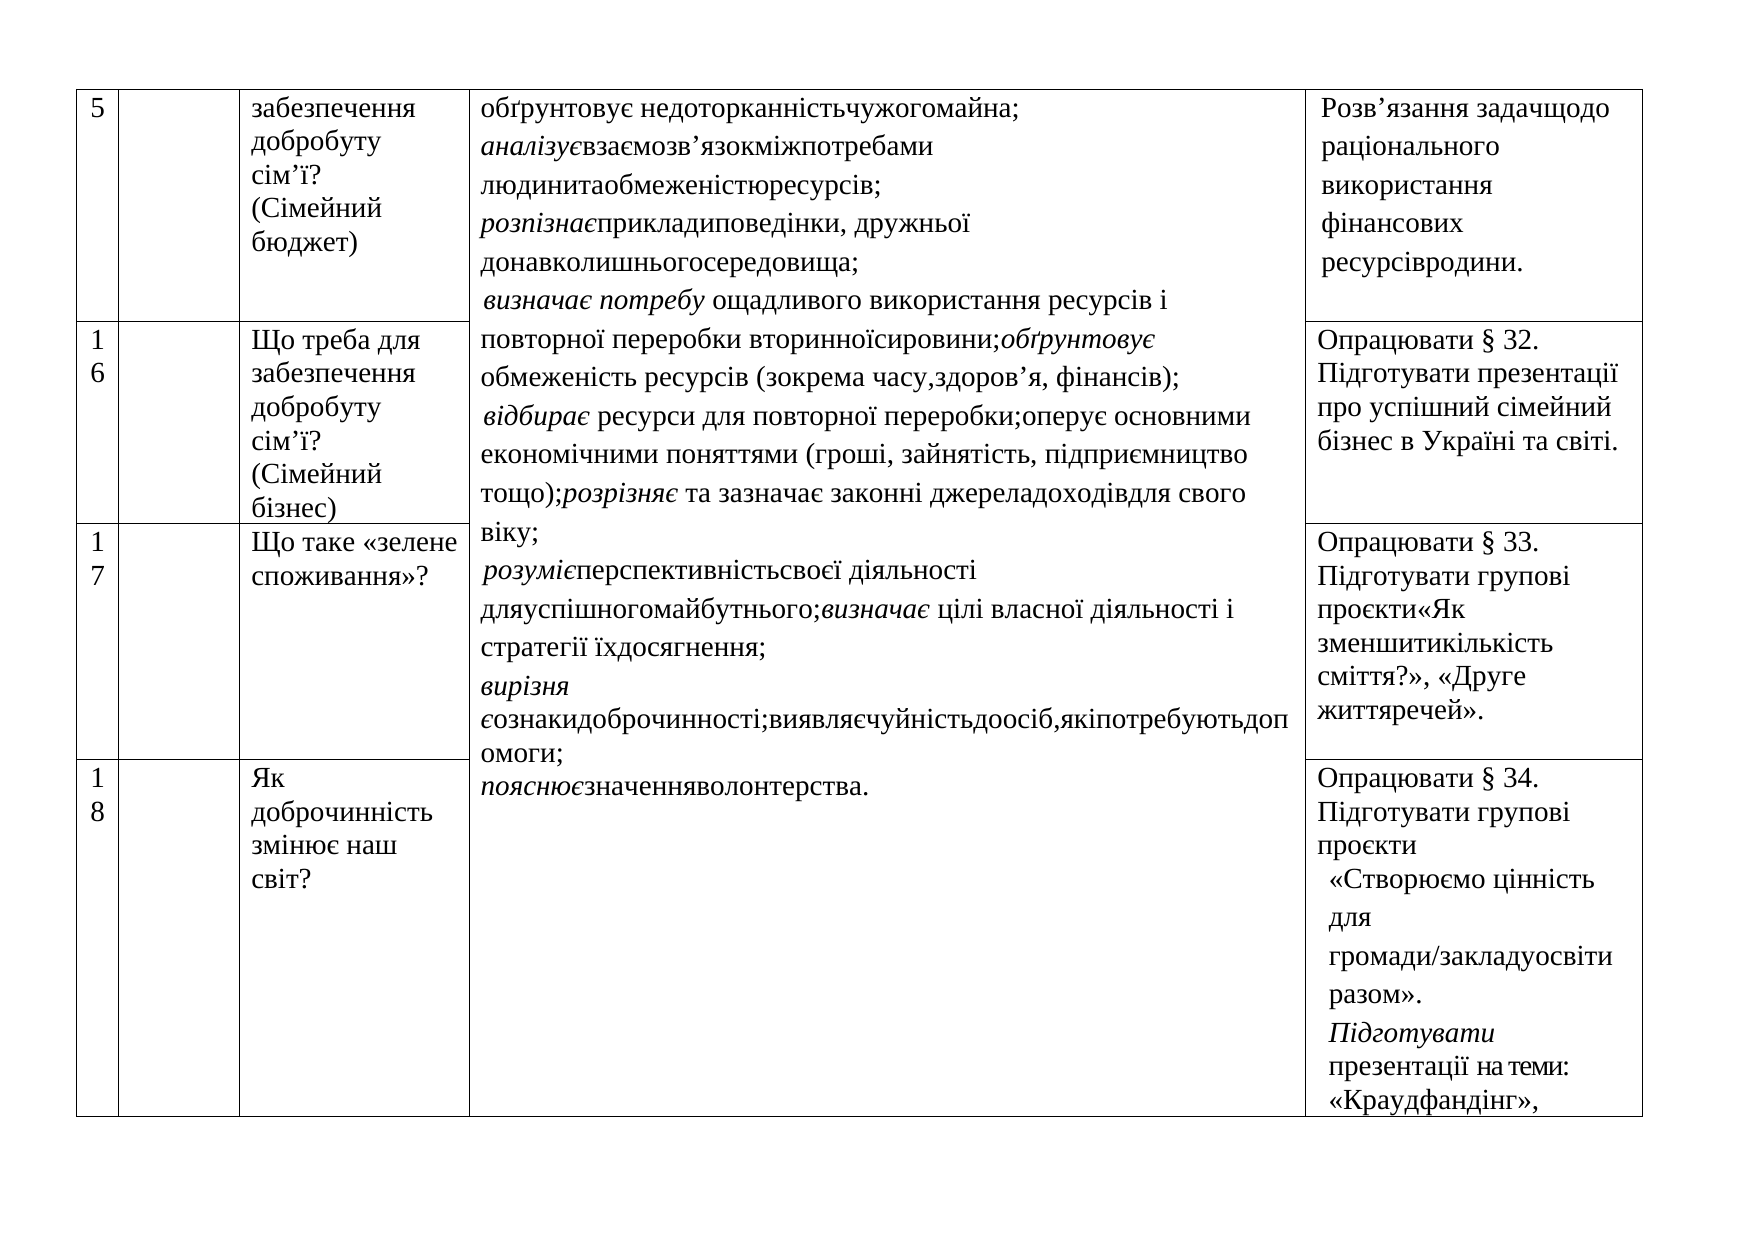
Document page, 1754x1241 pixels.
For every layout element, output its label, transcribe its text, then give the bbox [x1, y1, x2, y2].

table_cell [119, 322, 239, 523]
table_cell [1306, 760, 1642, 1116]
table_cell [119, 524, 239, 759]
table_cell Що треба для забезпечення добробуту сім’ї? (Сімейний бізнес) [240, 322, 469, 523]
table_cell 16 [77, 322, 118, 523]
table_cell Опрацювати § 33. Підготувати групові проєкти«Як зменшитикількість сміття?», «Друге життяречей». [1306, 524, 1642, 759]
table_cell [240, 90, 469, 321]
table_cell 17 [77, 524, 118, 759]
table_cell Опрацювати § 32. Підготувати презентації про успішний сімейний бізнес в Україні та світі. [1306, 322, 1642, 523]
table_cell [119, 760, 239, 1116]
table_cell 18 [77, 760, 118, 1116]
table_cell [119, 90, 239, 321]
table_cell Що таке «зелене споживання»? [240, 524, 469, 759]
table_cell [240, 760, 469, 1116]
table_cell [1306, 90, 1642, 321]
table_cell 15 [77, 90, 118, 321]
